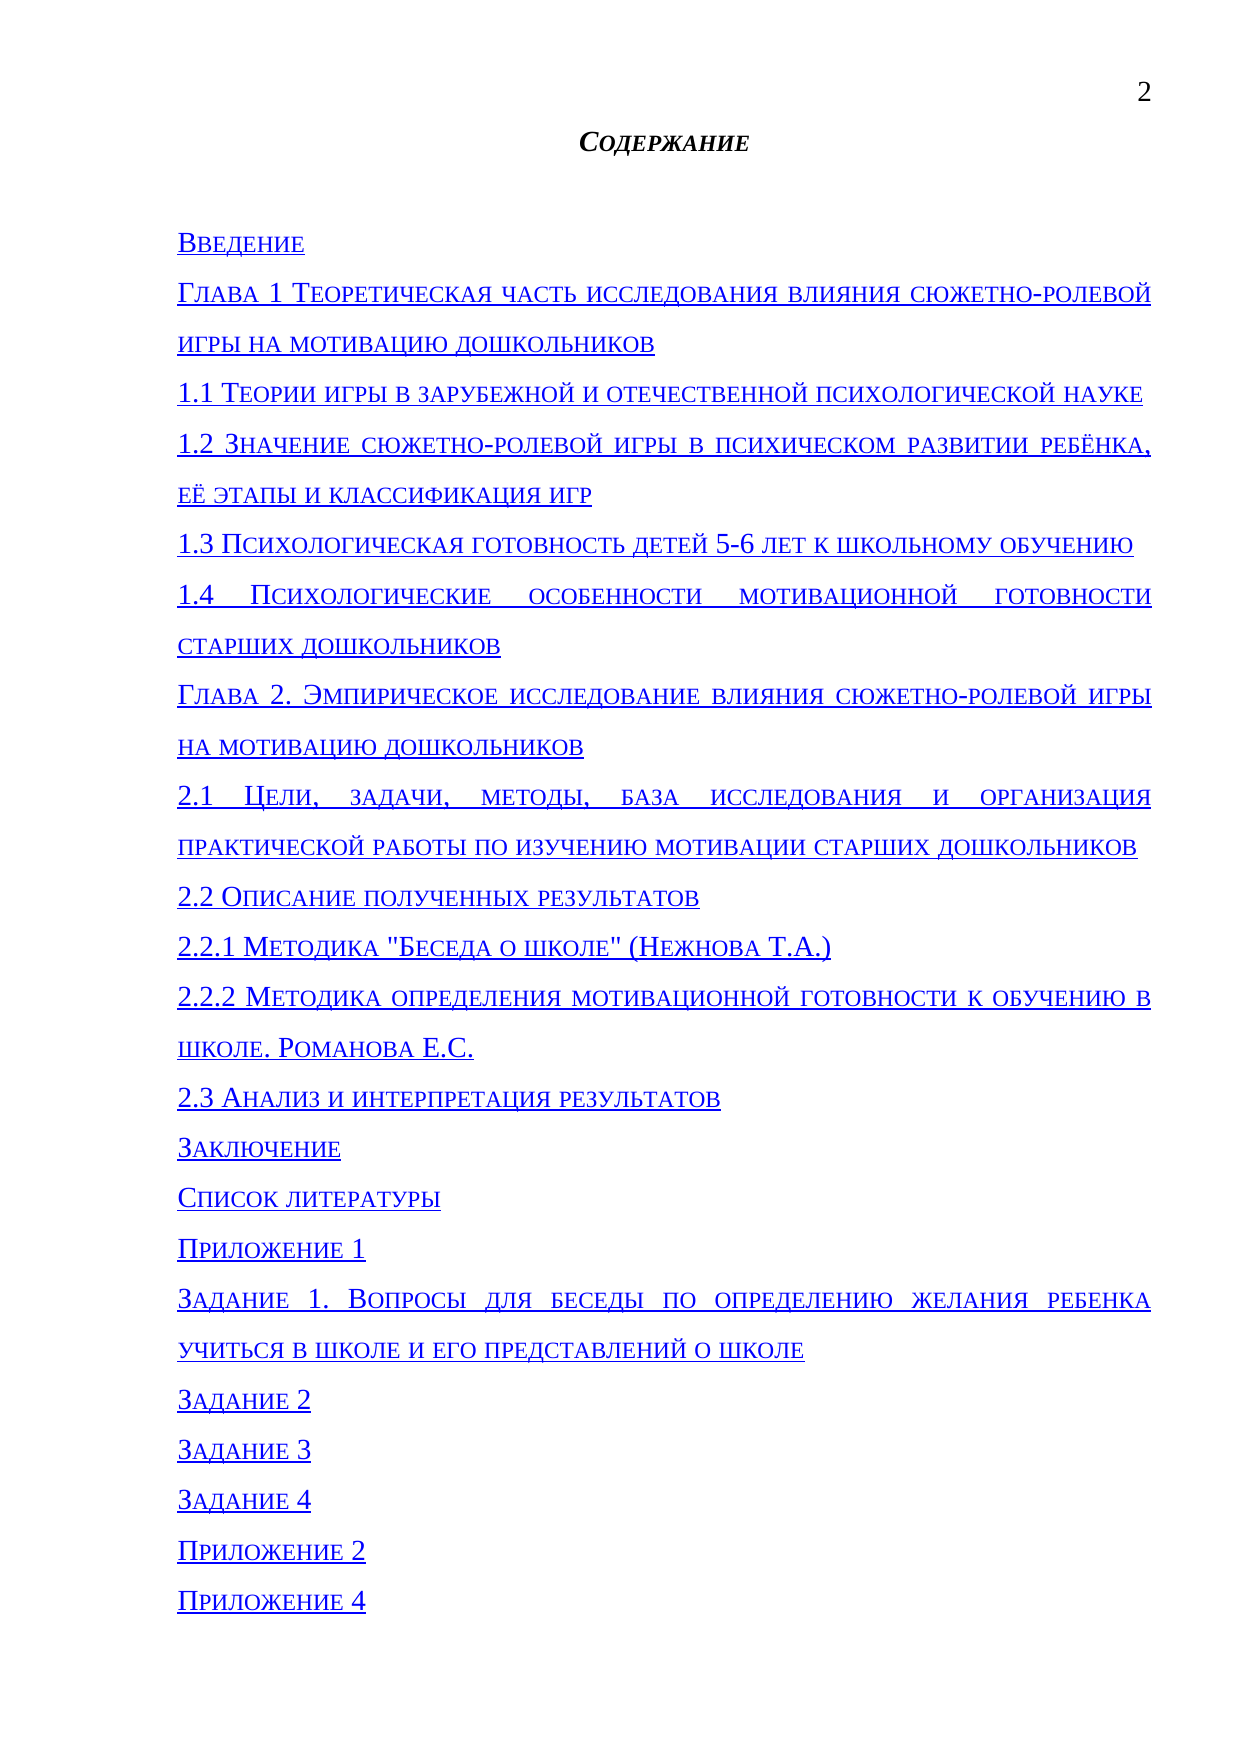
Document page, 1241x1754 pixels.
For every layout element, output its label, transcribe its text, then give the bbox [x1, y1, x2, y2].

text Задание 3 101 [177, 1432, 1152, 1466]
text Введение 5 [177, 225, 1152, 258]
text 1.1 Теории игры в зарубежной и отечественной психологической науке 8 [177, 376, 1152, 409]
subtitle Содержание [177, 124, 1152, 158]
text 2.2 Описание полученных результатов 53 [177, 879, 1152, 912]
text Задание 2 101 [177, 1382, 1152, 1415]
text Глава 1 Теоретическая часть исследования влияния сюжетно-ролевой игры на мотивацию дошкольников 8 [177, 275, 1152, 359]
text 2.2.1 Методика "Беседа о школе" (Нежнова Т.А.) 61 [177, 929, 1152, 963]
text 2.3 Анализ и интерпретация результатов 84 [177, 1080, 1152, 1113]
text 1.2 Значение сюжетно-ролевой игры в психическом развитии ребёнка, её этапы и классификация игр 16 [177, 426, 1152, 510]
text 1.3 Психологическая готовность детей 5-6 лет к школьному обучению 30 [177, 527, 1152, 560]
text Заключение 88 [177, 1130, 1152, 1164]
text Задание 4 102 [177, 1482, 1152, 1516]
text Приложение 1 98 [177, 1231, 1152, 1264]
text Приложение 2 105 [177, 1533, 1152, 1566]
text Глава 2. Эмпирическое исследование влияния сюжетно-ролевой игры на мотивацию дошкольников 49 [177, 677, 1152, 706]
text Список литературы 93 [177, 1181, 1152, 1214]
text 1.4 Психологические особенности мотивационной готовности старших дошкольников 38 [177, 577, 1152, 606]
text Глава 2. Эмпирическое исследование влияния сюжетно-ролевой игры на мотивацию дошкольников 49 [177, 708, 1152, 761]
text 2.1 Цели, задачи, методы, база исследования и организация практической работы по изучению мотивации старших дошкольников 49 [177, 778, 1152, 862]
text Приложение 4 121 [177, 1583, 1152, 1617]
text Задание 1. Вопросы для беседы по определению желания ребенка учиться в школе и его представлений о школе 100 [177, 1281, 1152, 1365]
text 2.2.2 Методика определения мотивационной готовности к обучению в школе. Романова Е.С. 72 [177, 979, 1152, 1063]
text 1.4 Психологические особенности мотивационной готовности старших дошкольников 38 [177, 608, 1152, 661]
